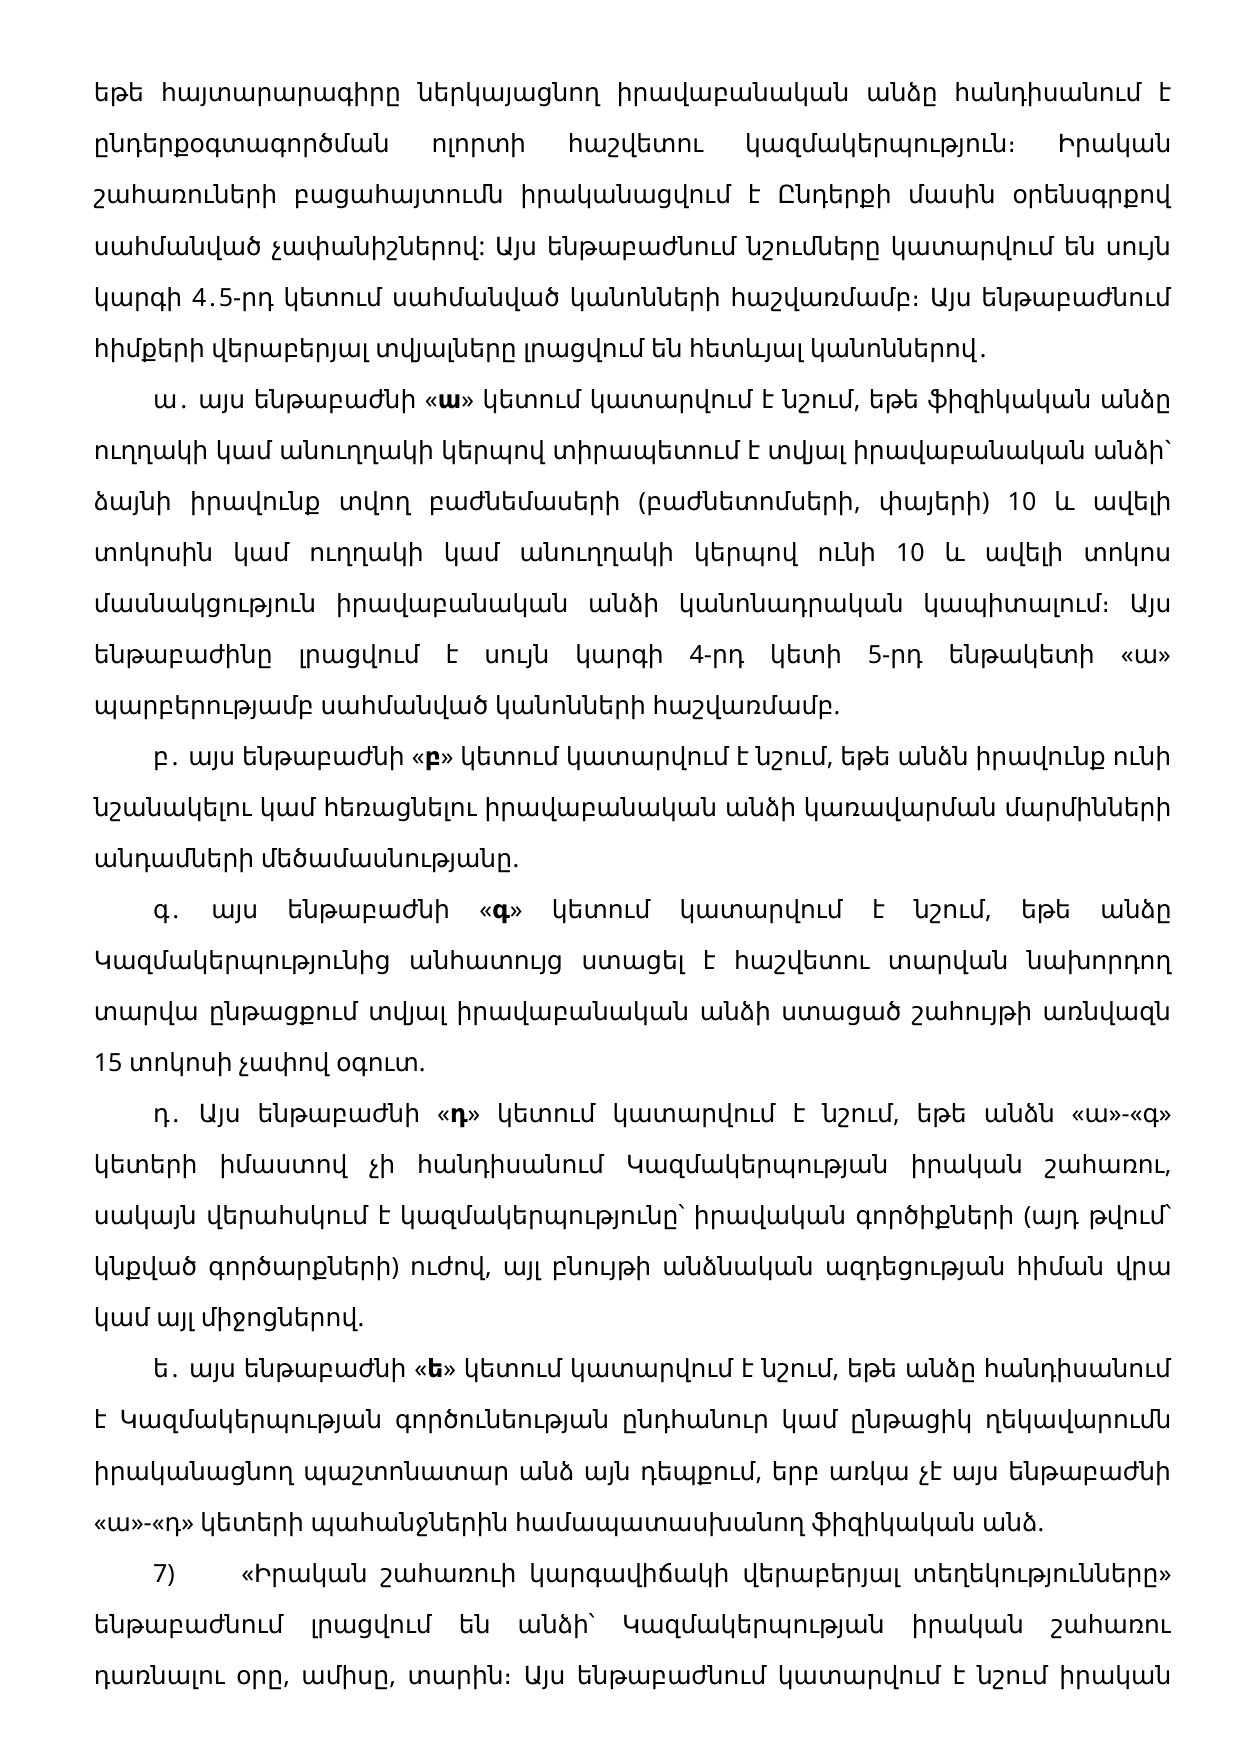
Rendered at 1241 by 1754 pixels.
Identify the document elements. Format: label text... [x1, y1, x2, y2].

text դ․ Այս ենթաբաժնի «դ» կետում կատարվում է նշում, եթե անձն «ա»-«գ» կետերի իմաստով չի հանդիսանում Կազմակերպության իրական շահառու, սակայն վերահսկում է կազմակերպությունը՝ իրավական գործիքների (այդ թվում՝ կնքված գործարքների) ուժով, այլ բնույթի անձնական ազդեցության հիման վրա կամ այլ միջոցներով. [94, 1096, 1171, 1334]
text ա․ այս ենթաբաժնի «ա» կետում կատարվում է նշում, եթե ֆիզիկական անձը ուղղակի կամ անուղղակի կերպով տիրապետում է տվյալ իրավաբանական անձի` ձայնի իրավունք տվող բաժնեմասերի (բաժնետոմսերի, փայերի) 10 և ավելի տոկոսին կամ ուղղակի կամ անուղղակի կերպով ունի 10 և ավելի տոկոս մասնակցություն իրավաբանական անձի կանոնադրական կապիտալում։ Այս ենթաբաժինը լրացվում է սույն կարգի 4-րդ կետի 5-րդ ենթակետի «ա» պարբերությամբ սահմանված կանոնների հաշվառմամբ. [94, 381, 1171, 722]
text ե․ այս ենթաբաժնի «ե» կետում կատարվում է նշում, եթե անձը հանդիսանում է Կազմակերպության գործունեության ընդհանուր կամ ընթացիկ ղեկավարումն իրականացնող պաշտոնատար անձ այն դեպքում, երբ առկա չէ այս ենթաբաժնի «ա»-«դ» կետերի պահանջներին համապատասխանող ֆիզիկական անձ. [94, 1351, 1171, 1538]
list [94, 1555, 1171, 1691]
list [94, 75, 1171, 364]
text բ․ այս ենթաբաժնի «բ» կետում կատարվում է նշում, եթե անձն իրավունք ունի նշանակելու կամ հեռացնելու իրավաբանական անձի կառավարման մարմինների անդամների մեծամասնությանը. [94, 738, 1171, 875]
text գ․ այս ենթաբաժնի «գ» կետում կատարվում է նշում, եթե անձը Կազմակերպությունից անհատույց ստացել է հաշվետու տարվան նախորդող տարվա ընթացքում տվյալ իրավաբանական անձի ստացած շահույթի առնվազն 15 տոկոսի չափով օգուտ. [94, 892, 1171, 1079]
